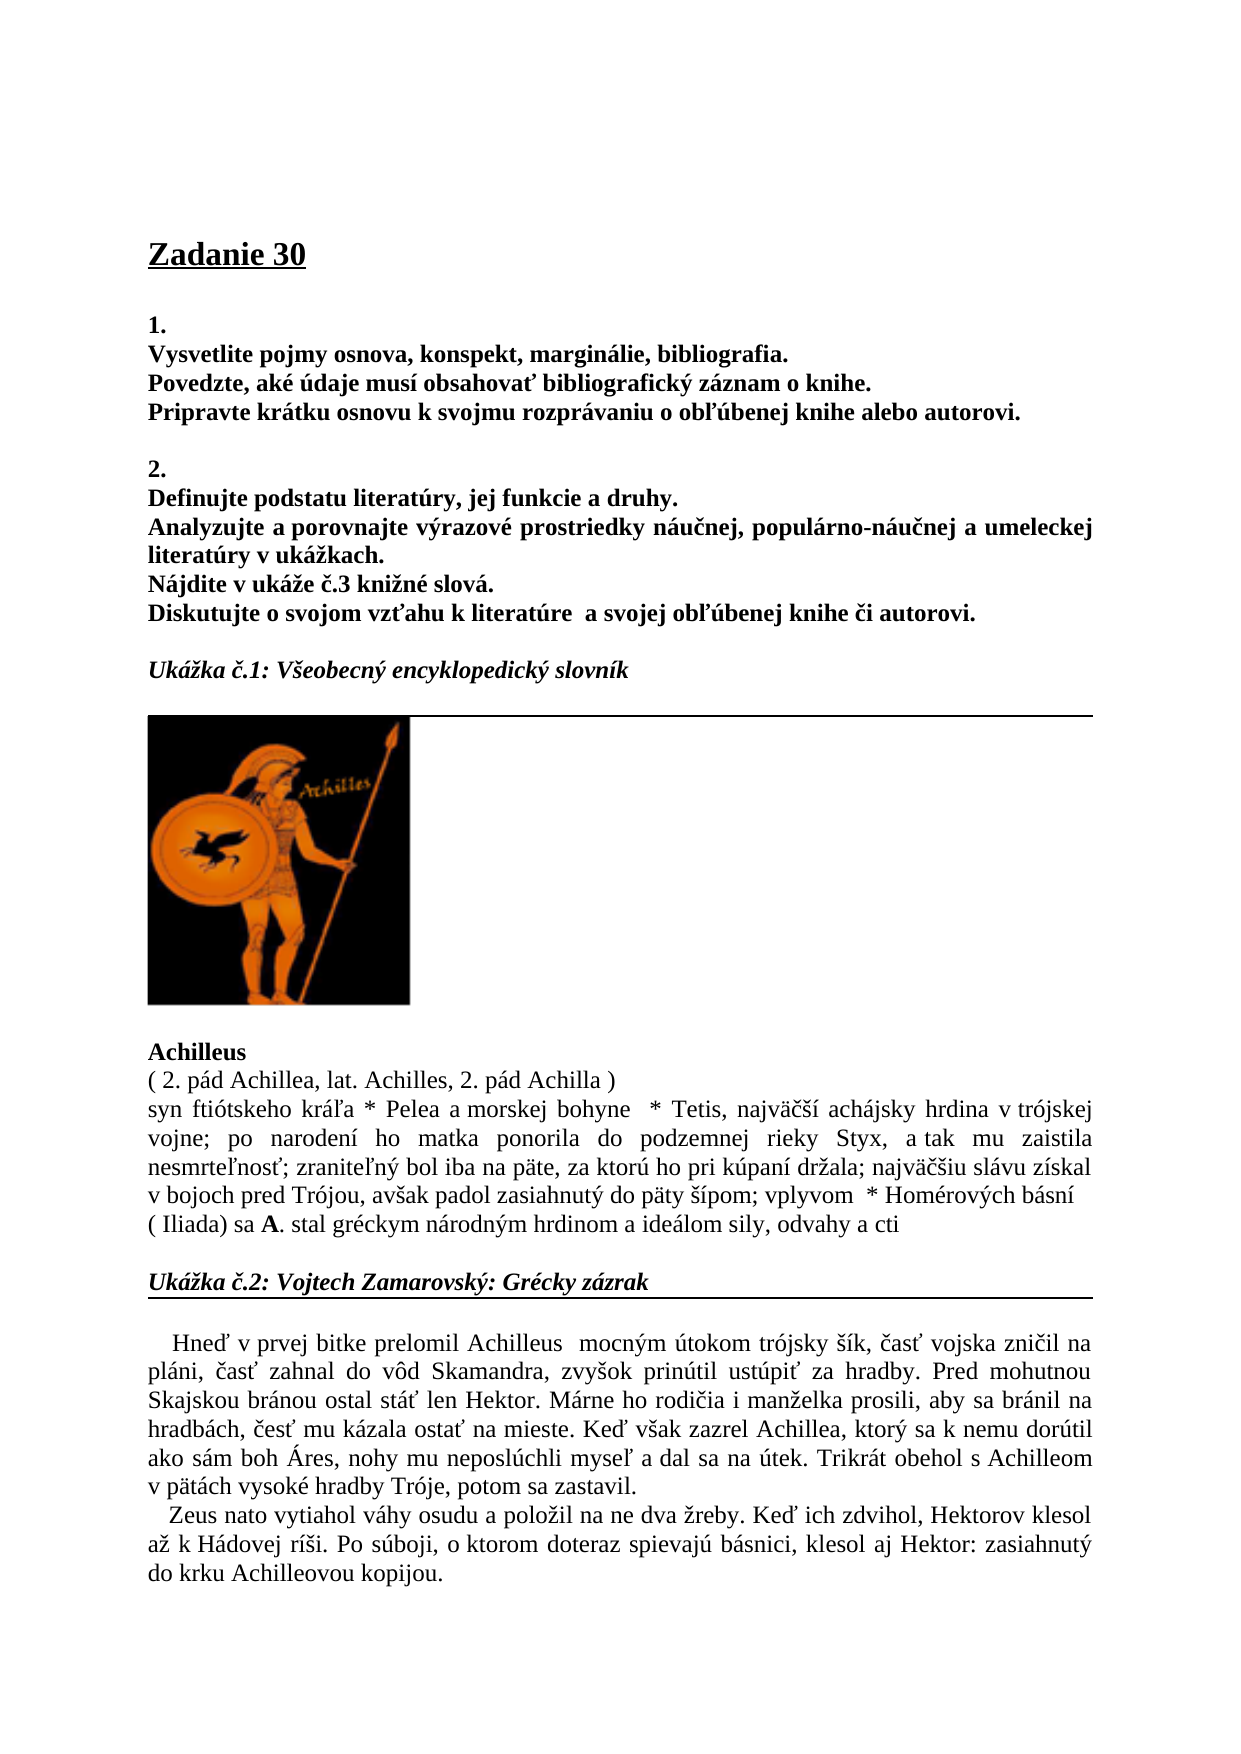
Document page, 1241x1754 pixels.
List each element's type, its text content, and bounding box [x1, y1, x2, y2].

text ( Iliada) sa A. stal gréckym národným hrdinom a ideálom sily, odvahy a cti [148, 1209, 1093, 1238]
text ( 2. pád Achillea, lat. Achilles, 2. pád Achilla ) [148, 1065, 1093, 1094]
text Analyzujte a porovnajte výrazové prostriedky náučnej, populárno-náučnej a umeleckej literatúry v ukážkach. [148, 512, 1093, 569]
picture [147, 716, 413, 1008]
text Definujte podstatu literatúry, jej funkcie a druhy. [148, 483, 1093, 512]
text Ukážka č.2: Vojtech Zamarovský: Grécky zázrak [148, 1267, 1093, 1297]
text 1. [148, 311, 1093, 339]
text Zadanie 30 [148, 234, 1093, 272]
text Povedzte, aké údaje musí obsahovať bibliografický záznam o knihe. [148, 368, 1093, 397]
text Vysvetlite pojmy osnova, konspekt, marginálie, bibliografia. [148, 339, 1093, 368]
text syn ftiótskeho kráľa * Pelea a morskej bohyne * Tetis, najväčší achájsky hrdina v trójskej vojne; po narodení ho matka ponorila do podzemnej rieky Styx, a tak mu zaistila nesmrteľnosť; zraniteľný bol iba na päte, za ktorú ho pri kúpaní držala; najväčšiu slávu získal v bojoch pred Trójou, avšak padol zasiahnutý do päty šípom; vplyvom * Homérových básní [148, 1094, 1093, 1209]
text Pripravte krátku osnovu k svojmu rozprávaniu o obľúbenej knihe alebo autorovi. [148, 397, 1093, 426]
text Ukážka č.1: Všeobecný encyklopedický slovník [148, 656, 1093, 684]
text Achilleus [148, 1037, 1093, 1065]
text Diskutujte o svojom vzťahu k literatúre a svojej obľúbenej knihe či autorovi. [148, 598, 1093, 627]
text Hneď v prvej bitke prelomil Achilleus mocným útokom trójsky šík, časť vojska zničil na pláni, časť zahnal do vôd Skamandra, zvyšok prinútil ustúpiť za hradby. Pred mohutnou Skajskou bránou ostal stáť len Hektor. Márne ho rodičia i manželka prosili, aby sa bránil na hradbách, česť mu kázala ostať na mieste. Keď však zazrel Achillea, ktorý sa k nemu dorútil ako sám boh Áres, nohy mu neposlúchli myseľ a dal sa na útek. Trikrát obehol s Achilleom v pätách vysoké hradby Tróje, potom sa zastavil. [148, 1328, 1093, 1500]
text Nájdite v ukáže č.3 knižné slová. [148, 569, 1093, 598]
text Zeus nato vytiahol váhy osudu a položil na ne dva žreby. Keď ich zdvihol, Hektorov klesol až k Hádovej ríši. Po súboji, o ktorom doteraz spievajú básnici, klesol aj Hektor: zasiahnutý do krku Achilleovou kopijou. [148, 1500, 1093, 1586]
text 2. [148, 454, 1093, 483]
